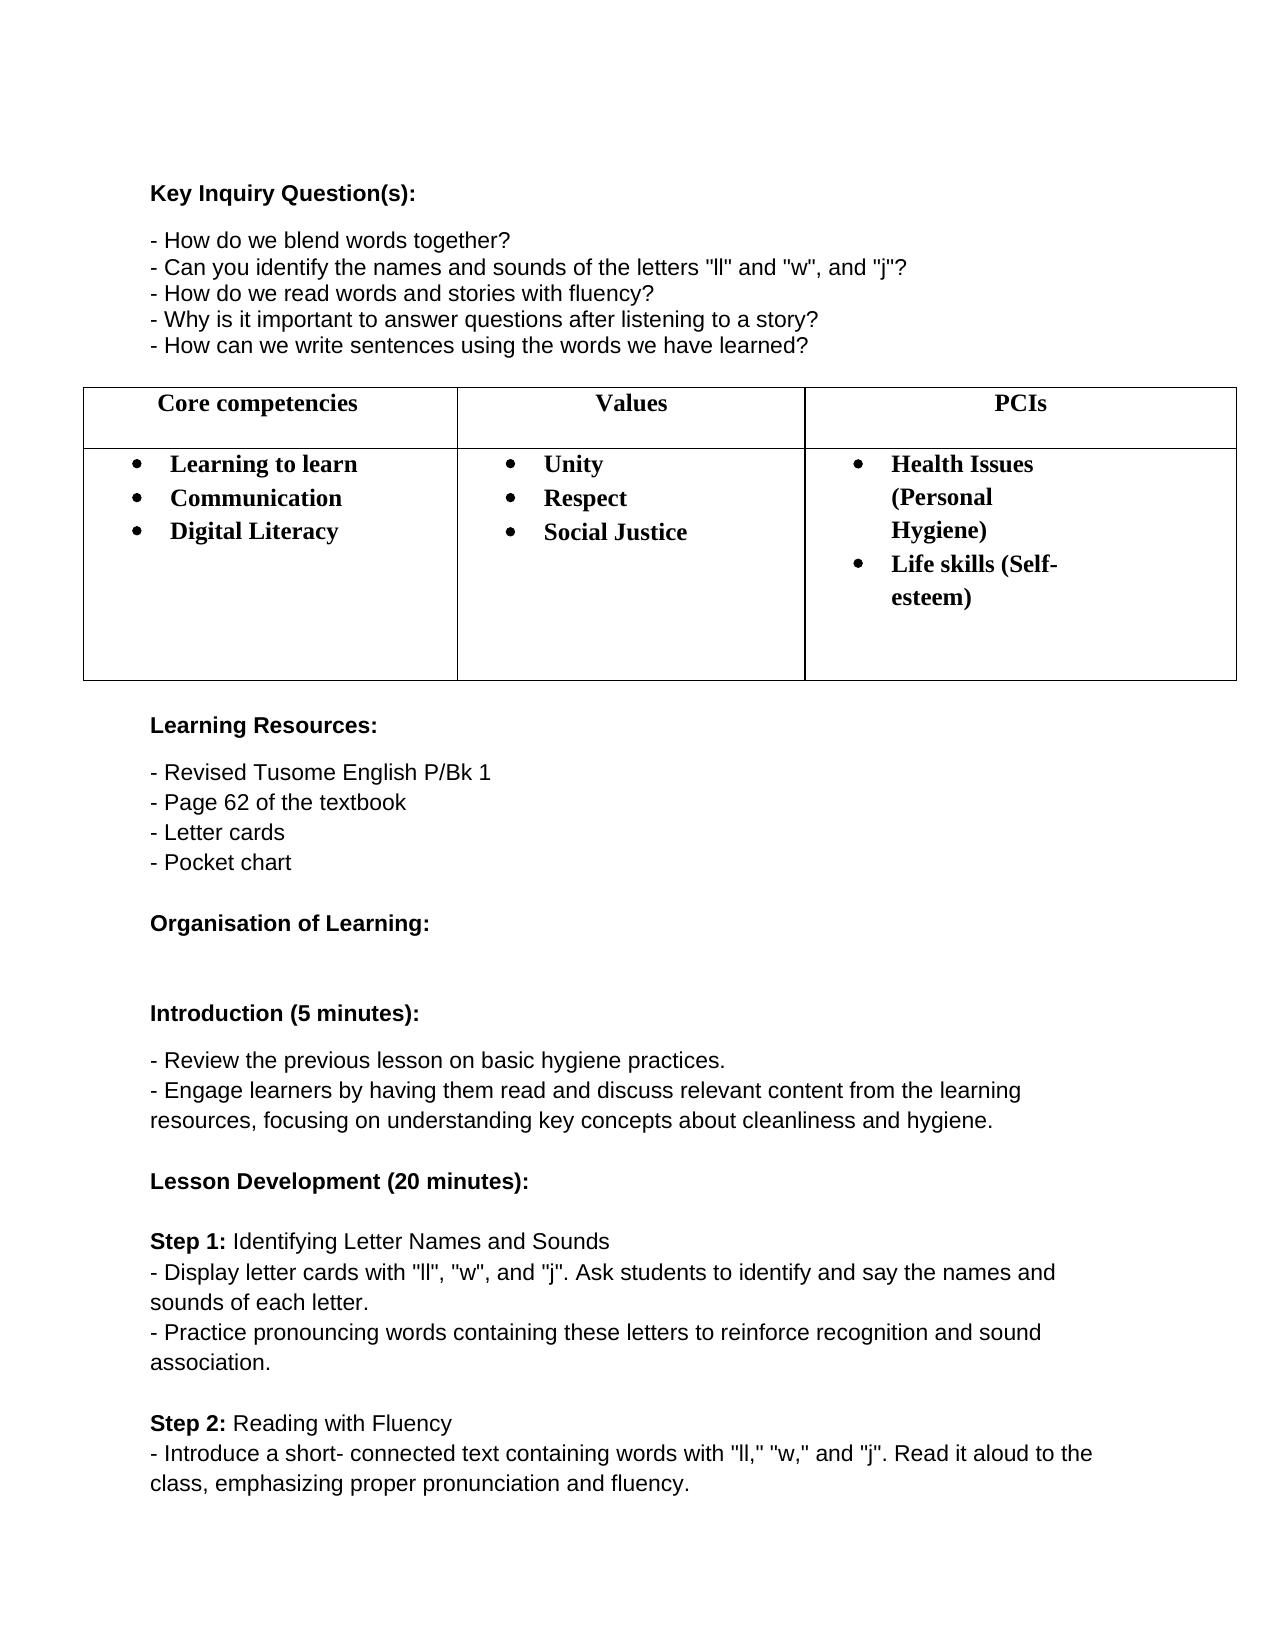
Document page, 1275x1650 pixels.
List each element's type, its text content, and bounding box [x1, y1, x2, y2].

text - How do we blend words together? - Can you identify the names and sounds of the letters "ll" and "w", and "j"? - How do we read words and stories with fluency? - Why is it important to answer questions after listening to a story? - How can we write sentences using the words we have learned? [150, 227, 1125, 387]
table_header Core competencies [84, 388, 457, 448]
table_cell Learning to learn Communication Digital Literacy [84, 449, 457, 680]
table_header PCIs [806, 388, 1236, 448]
table_header Values [458, 388, 804, 448]
text - Revised Tusome English P/Bk 1 - Page 62 of the textbook - Letter cards - Pocket chart Organisation of Learning: Introduction (5 minutes): [150, 758, 1125, 1026]
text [150, 1047, 1125, 1496]
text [150, 150, 1125, 207]
table_cell Health Issues (Personal Hygiene) Life skills (Self-esteem) [806, 449, 1236, 680]
table_cell Unity Respect Social Justice [458, 449, 804, 680]
text Learning Resources: [150, 681, 1125, 738]
